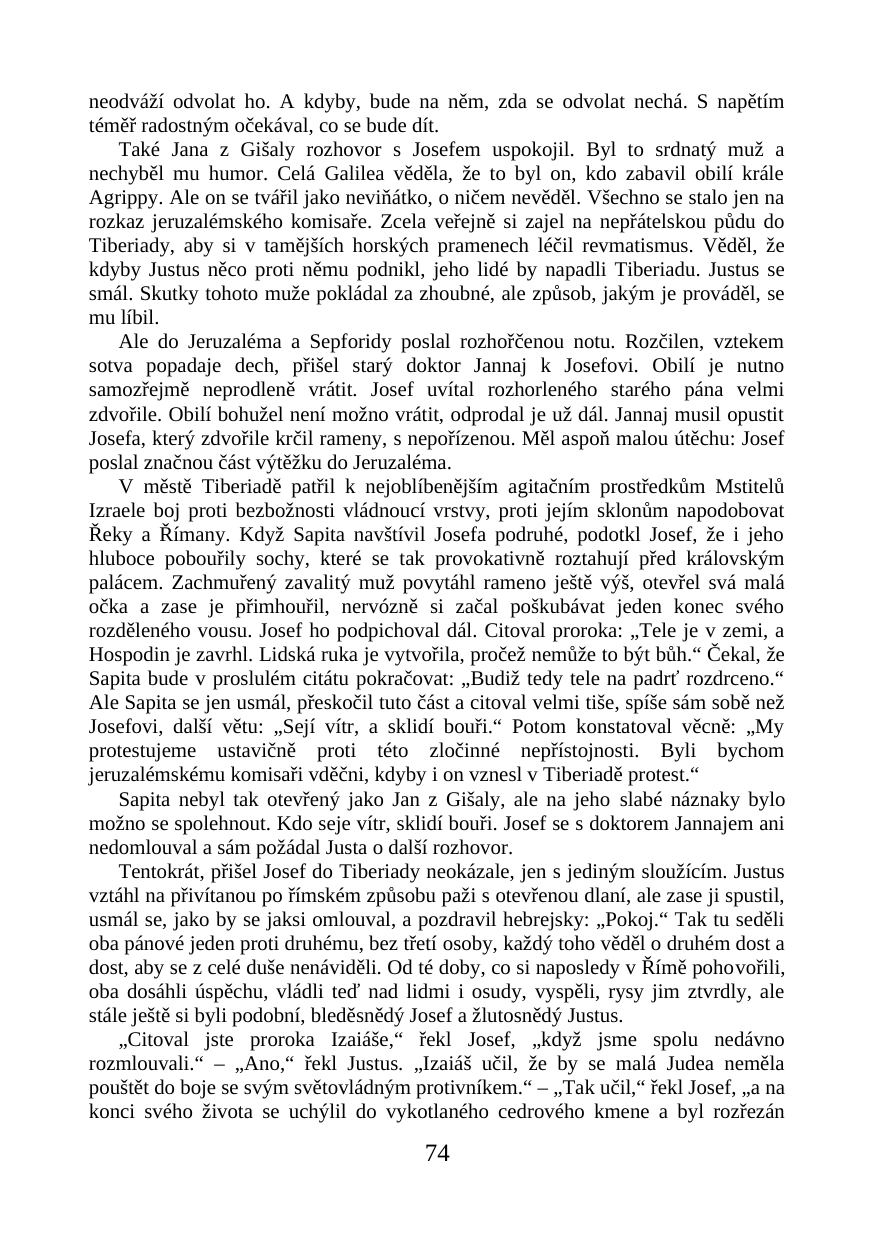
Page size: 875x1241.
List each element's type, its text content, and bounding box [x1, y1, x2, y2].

text Také Jana z Gišaly rozhovor s Josefem uspokojil. Byl to srdnatý muž a nechyběl mu humor. Celá Galilea věděla, že to byl on, kdo zabavil obilí krále Agrippy. Ale on se tvářil jako neviňátko, o ničem nevěděl. Všechno se stalo jen na rozkaz jeruzalémského komisaře. Zcela veřejně si zajel na nepřátelskou půdu do Tiberiady, aby si v tamějších horských pramenech léčil revmatismus. Věděl, že kdyby Justus něco proti němu podnikl, jeho lidé by napadli Tiberiadu. Justus se smál. Skutky tohoto muže pokládal za zhoubné, ale způsob, jakým je prováděl, se mu líbil. [89, 137, 785, 329]
text Tentokrát, přišel Josef do Tiberiady neokázale, jen s jediným sloužícím. Justus vztáhl na přivítanou po římském způsobu paži s otevřenou dlaní, ale zase ji spustil, usmál se, jako by se jaksi omlouval, a pozdravil hebrejsky: „Pokoj.“ Tak tu seděli oba pánové jeden proti druhému, bez třetí osoby, každý toho věděl o druhém dost a dost, aby se z celé duše nenáviděli. Od té doby, co si naposledy v Římě pohovořili, oba dosáhli úspěchu, vládli teď nad lidmi i osudy, vyspěli, rysy jim ztvrdly, ale stále ještě si byli podobní, bleděsnědý Josef a žlutosnědý Justus. [89, 859, 785, 1027]
text Sapita nebyl tak otevřený jako Jan z Gišaly, ale na jeho slabé náznaky bylo možno se spolehnout. Kdo seje vítr, sklidí bouři. Josef se s doktorem Jannajem ani nedomlouval a sám požádal Justa o další rozhovor. [89, 786, 785, 859]
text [89, 89, 785, 137]
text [89, 1027, 785, 1123]
text Ale do Jeruzaléma a Sepforidy poslal rozhořčenou notu. Rozčilen, vztekem sotva popadaje dech, přišel starý doktor Jannaj k Josefovi. Obilí je nutno samozřejmě neprodleně vrátit. Josef uvítal rozhorleného starého pána velmi zdvořile. Obilí bohužel není možno vrátit, odprodal je už dál. Jannaj musil opustit Josefa, který zdvořile krčil rameny, s nepořízenou. Měl aspoň malou útěchu: Josef poslal značnou část výtěžku do Jeruzaléma. [89, 329, 785, 474]
text V městě Tiberiadě patřil k nejoblíbenějším agitačním prostředkům Mstitelů Izraele boj proti bezbožnosti vládnoucí vrstvy, proti jejím sklonům napodobovat Řeky a Římany. Když Sapita navštívil Josefa podruhé, podotkl Josef, že i jeho hluboce pobouřily sochy, které se tak provokativně roztahují před královským palácem. Zachmuřený zavalitý muž povytáhl rameno ještě výš, otevřel svá malá očka a zase je přimhouřil, nervózně si začal poškubávat jeden konec svého rozděleného vousu. Josef ho podpichoval dál. Citoval proroka: „Tele je v zemi, a Hospodin je zavrhl. Lidská ruka je vytvořila, pročež nemůže to být bůh.“ Čekal, že Sapita bude v proslulém citátu pokračovat: „Budiž tedy tele na padrť rozdrceno.“ Ale Sapita se jen usmál, přeskočil tuto část a citoval velmi tiše, spíše sám sobě než Josefovi, další větu: „Sejí vítr, a sklidí bouři.“ Potom konstatoval věcně: „My protestujeme ustavičně proti této zločinné nepřístojnosti. Byli bychom jeruzalémskému komisaři vděčni, kdyby i on vznesl v Tiberiadě protest.“ [89, 474, 785, 786]
